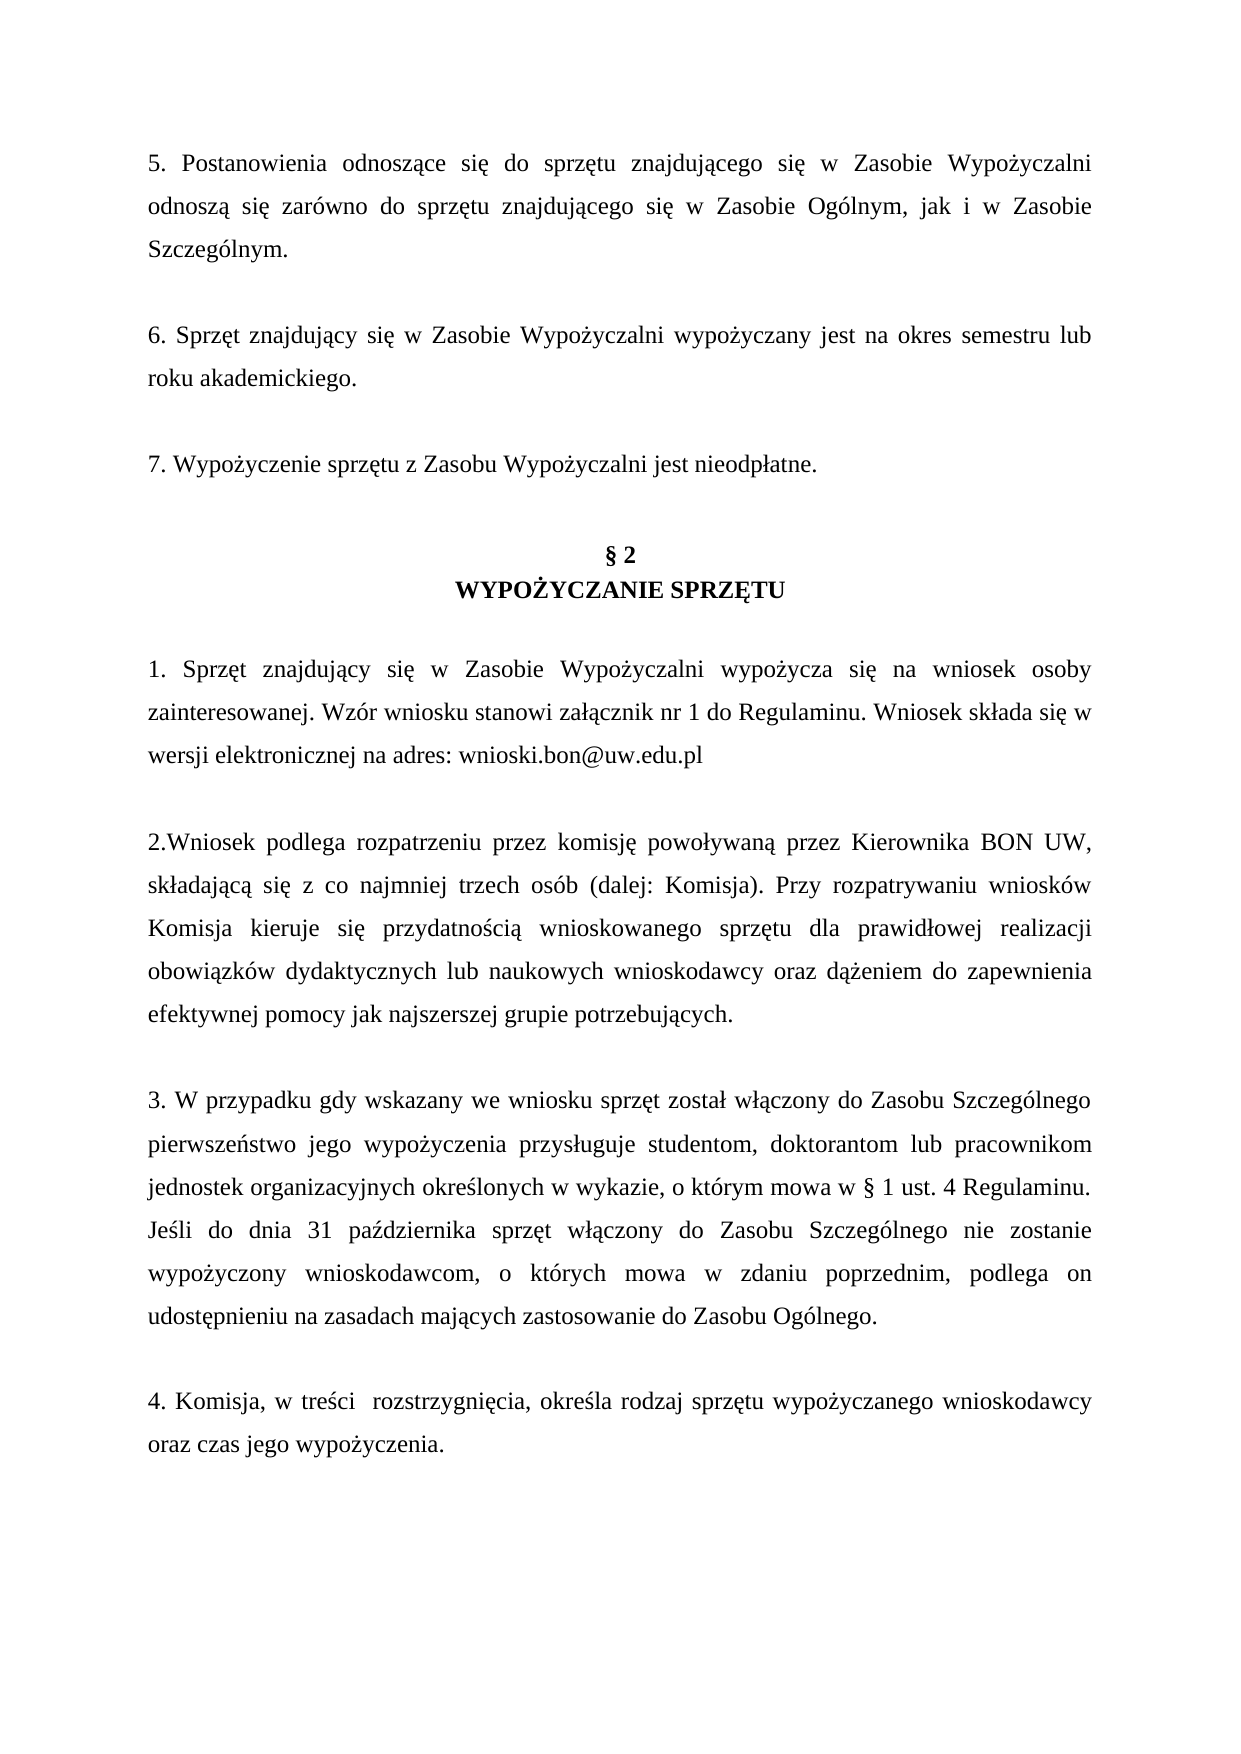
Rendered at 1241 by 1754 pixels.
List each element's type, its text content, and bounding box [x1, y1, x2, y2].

subtitle WYPOŻYCZANIE SPRZĘTU [148, 576, 1093, 604]
subtitle § 2 [148, 540, 1093, 569]
text 3. W przypadku gdy wskazany we wniosku sprzęt został włączony do Zasobu Szczególnego pierwszeństwo jego wypożyczenia przysługuje studentom, doktorantom lub pracownikom jednostek organizacyjnych określonych w wykazie, o którym mowa w § 1 ust. 4 Regulaminu. Jeśli do dnia 31 października sprzęt włączony do Zasobu Szczególnego nie zostanie wypożyczony wnioskodawcom, o których mowa w zdaniu poprzednim, podlega on udostępnieniu na zasadach mających zastosowanie do Zasobu Ogólnego. [148, 1086, 1093, 1330]
text 6. Sprzęt znajdujący się w Zasobie Wypożyczalni wypożyczany jest na okres semestru lub roku akademickiego. [148, 320, 1093, 392]
text 1. Sprzęt znajdujący się w Zasobie Wypożyczalni wypożycza się na wniosek osoby zainteresowanej. Wzór wniosku stanowi załącznik nr 1 do Regulaminu. Wniosek składa się w wersji elektronicznej na adres: wnioski.bon@uw.edu.pl [148, 654, 1093, 769]
text 5. Postanowienia odnoszące się do sprzętu znajdującego się w Zasobie Wypożyczalni odnoszą się zarówno do sprzętu znajdującego się w Zasobie Ogólnym, jak i w Zasobie Szczególnym. [148, 148, 1093, 263]
text 2.Wniosek podlega rozpatrzeniu przez komisję powoływaną przez Kierownika BON UW, składającą się z co najmniej trzech osób (dalej: Komisja). Przy rozpatrywaniu wniosków Komisja kieruje się przydatnością wnioskowanego sprzętu dla prawidłowej realizacji obowiązków dydaktycznych lub naukowych wnioskodawcy oraz dążeniem do zapewnienia efektywnej pomocy jak najszerszej grupie potrzebujących. [148, 827, 1093, 1028]
text 7. Wypożyczenie sprzętu z Zasobu Wypożyczalni jest nieodpłatne. [148, 449, 1093, 478]
text 4. Komisja, w treści rozstrzygnięcia, określa rodzaj sprzętu wypożyczanego wnioskodawcy oraz czas jego wypożyczenia. [148, 1386, 1093, 1458]
